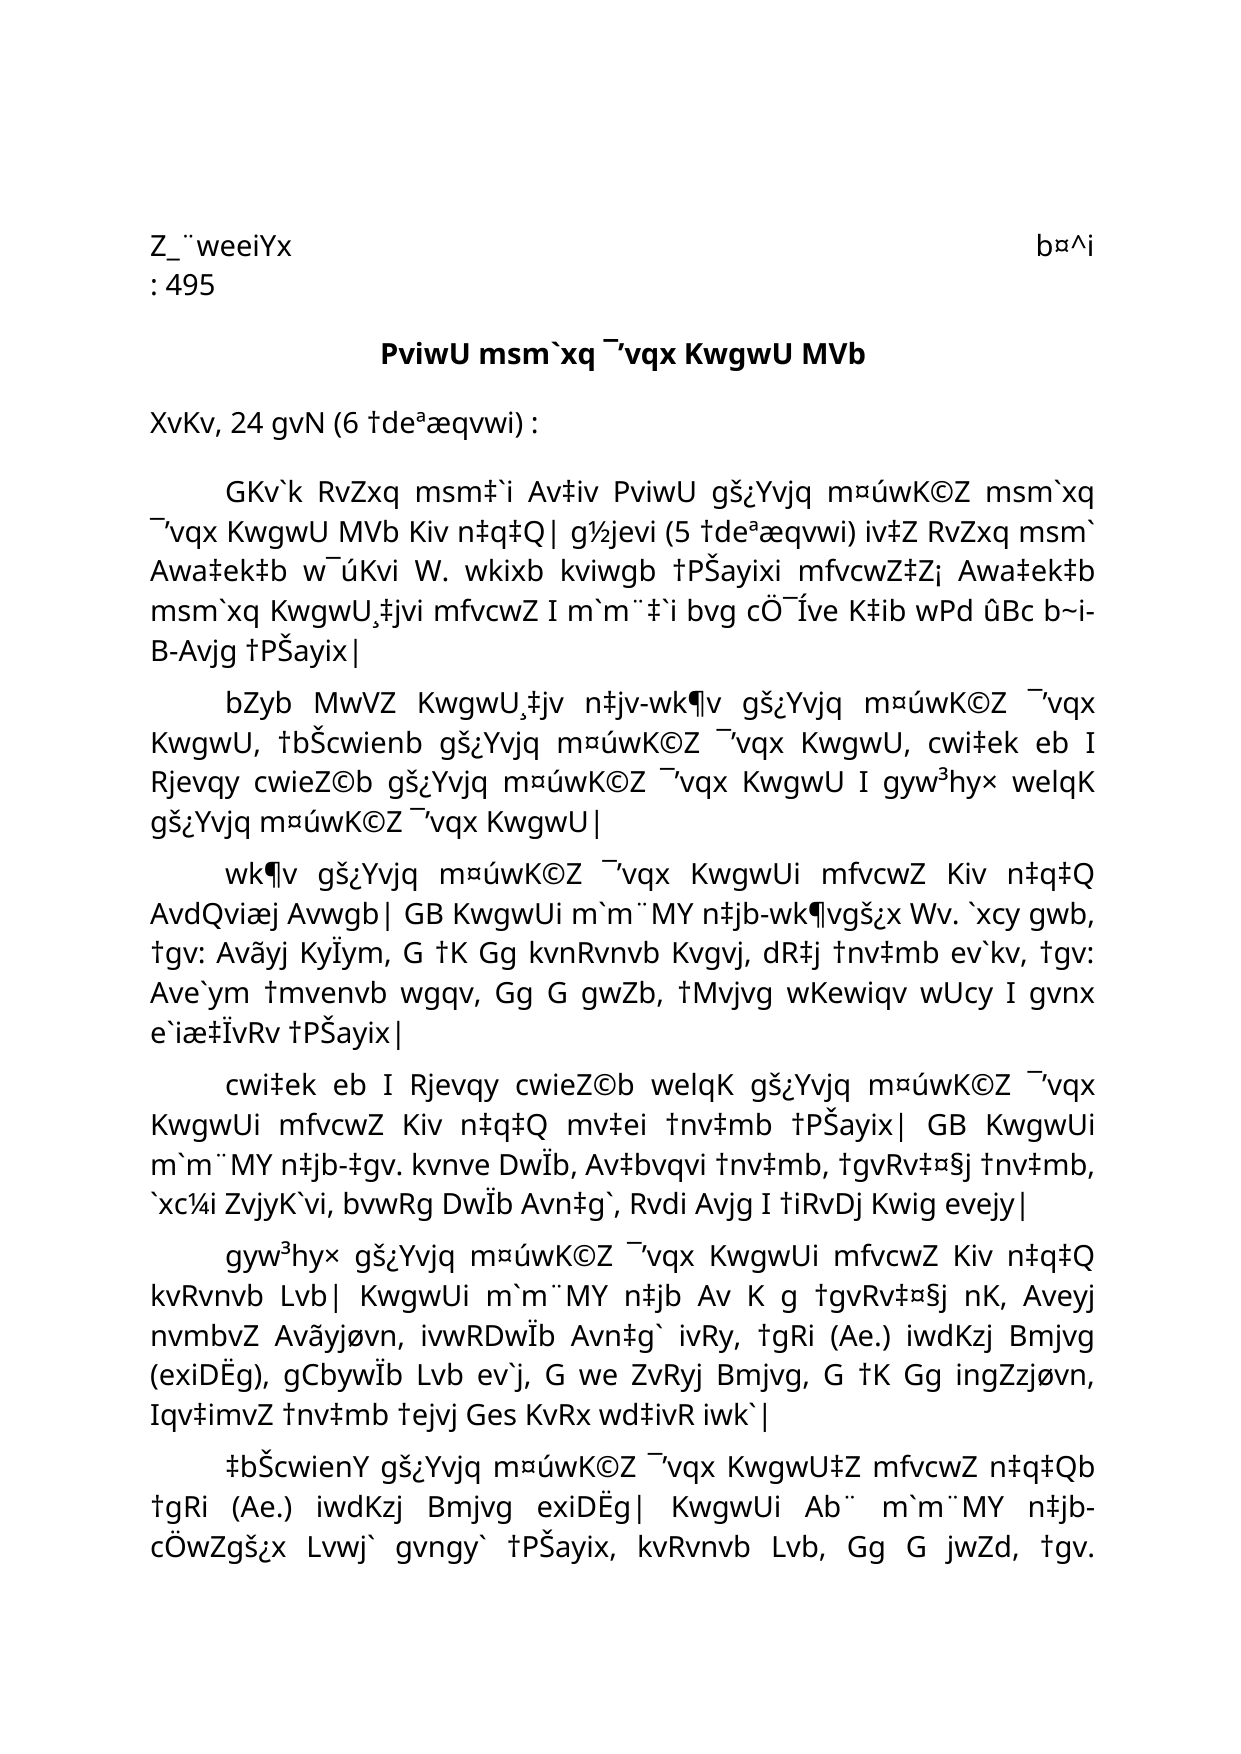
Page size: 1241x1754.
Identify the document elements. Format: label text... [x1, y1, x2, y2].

text PviwU msm`xq ¯’vqx KwgwU MVb [150, 333, 1096, 373]
text gyw³hy× gš¿Yvjq m¤úwK©Z ¯’vqx KwgwUi mfvcwZ Kiv n‡q‡Q kvRvnvb Lvb| KwgwUi m`m¨MY n‡jb Av K g †gvRv‡¤§j nK, Aveyj nvmbvZ Avãyjøvn, ivwRDwÏb Avn‡g` ivRy, †gRi (Ae.) iwdKzj Bmjvg (exiDËg), gCbywÏb Lvb ev`j, G we ZvRyj Bmjvg, G †K Gg ingZzjøvn, Iqv‡imvZ †nv‡mb †ejvj Ges KvRx wd‡ivR iwk`| [150, 1236, 1096, 1434]
text Z_¨weeiYx b¤^i : 495 [150, 225, 1096, 304]
text GKv`k RvZxq msm‡`i Av‡iv PviwU gš¿Yvjq m¤úwK©Z msm`xq ¯’vqx KwgwU MVb Kiv n‡q‡Q| g½jevi (5 †deªæqvwi) iv‡Z RvZxq msm` Awa‡ek‡b w¯úKvi W. wkixb kviwgb †PŠayixi mfvcwZ‡Z¡ Awa‡ek‡b msm`xq KwgwU¸‡jvi mfvcwZ I m`m¨‡`i bvg cÖ¯Íve K‡ib wPd ûBc b~i-B-Avjg †PŠayix| [150, 471, 1096, 670]
text bZyb MwVZ KwgwU¸‡jv n‡jv-wk¶v gš¿Yvjq m¤úwK©Z ¯’vqx KwgwU, †bŠcwienb gš¿Yvjq m¤úwK©Z ¯’vqx KwgwU, cwi‡ek eb I Rjevqy cwieZ©b gš¿Yvjq m¤úwK©Z ¯’vqx KwgwU I gyw³hy× welqK gš¿Yvjq m¤úwK©Z ¯’vqx KwgwU| [150, 682, 1096, 841]
text wk¶v gš¿Yvjq m¤úwK©Z ¯’vqx KwgwUi mfvcwZ Kiv n‡q‡Q AvdQviæj Avwgb| GB KwgwUi m`m¨MY n‡jb-wk¶vgš¿x Wv. `xcy gwb, †gv: Avãyj KyÏym, G †K Gg kvnRvnvb Kvgvj, dR‡j †nv‡mb ev`kv, †gv: Ave`ym †mvenvb wgqv, Gg G gwZb, †Mvjvg wKewiqv wUcy I gvnx e`iæ‡ÏvRv †PŠayix| [150, 853, 1096, 1052]
text cwi‡ek eb I Rjevqy cwieZ©b welqK gš¿Yvjq m¤úwK©Z ¯’vqx KwgwUi mfvcwZ Kiv n‡q‡Q mv‡ei †nv‡mb †PŠayix| GB KwgwUi m`m¨MY n‡jb-‡gv. kvnve DwÏb, Av‡bvqvi †nv‡mb, †gvRv‡¤§j †nv‡mb, `xc¼i ZvjyK`vi, bvwRg DwÏb Avn‡g`, Rvdi Avjg I †iRvDj Kwig evejy| [150, 1064, 1096, 1223]
text XvKv, 24 gvN (6 †deªæqvwi) : [150, 402, 1096, 442]
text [150, 1447, 1096, 1566]
